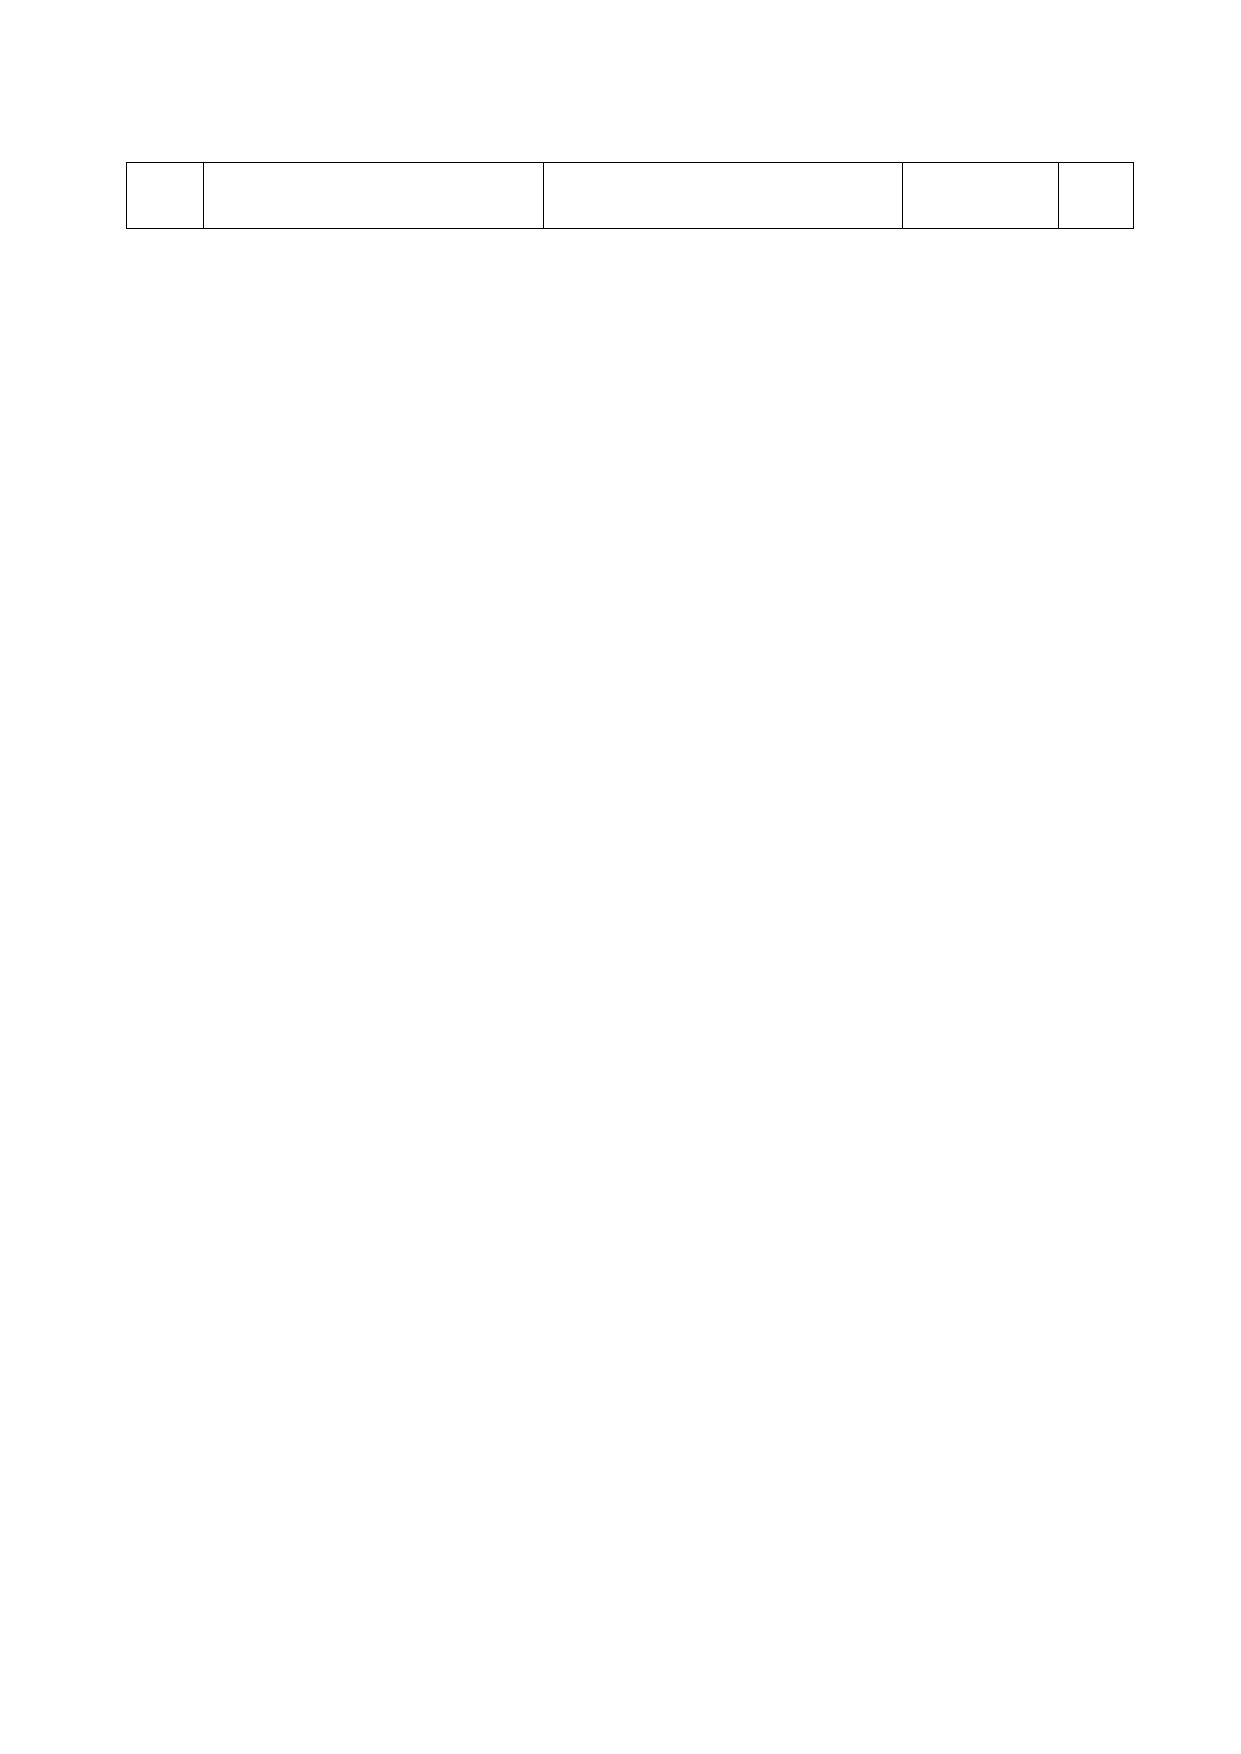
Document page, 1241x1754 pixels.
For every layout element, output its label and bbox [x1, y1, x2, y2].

table_cell [204, 163, 543, 228]
table_cell [903, 163, 1058, 228]
table_cell [1059, 163, 1133, 228]
table_cell [127, 163, 203, 228]
table_cell [544, 163, 902, 228]
